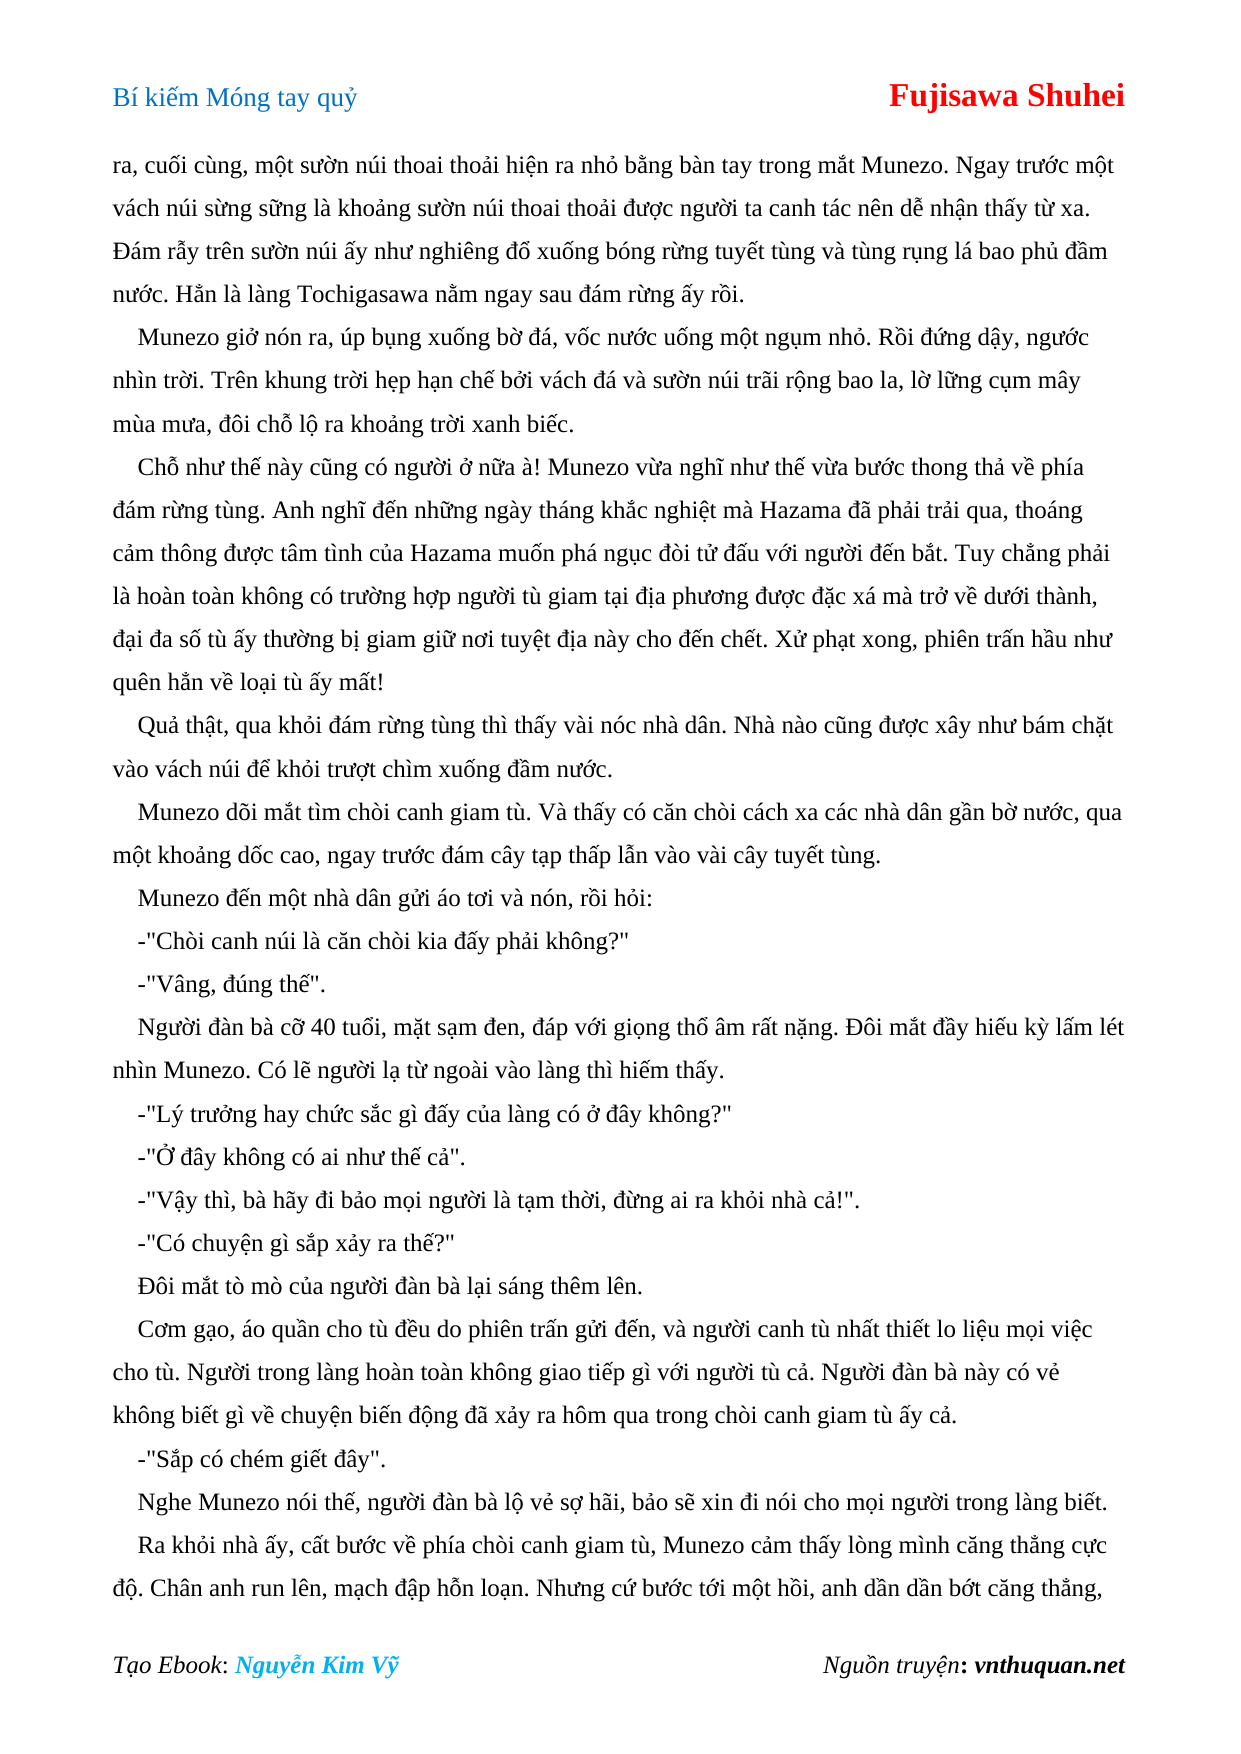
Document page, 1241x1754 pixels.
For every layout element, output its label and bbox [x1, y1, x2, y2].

text [112, 150, 1128, 1602]
